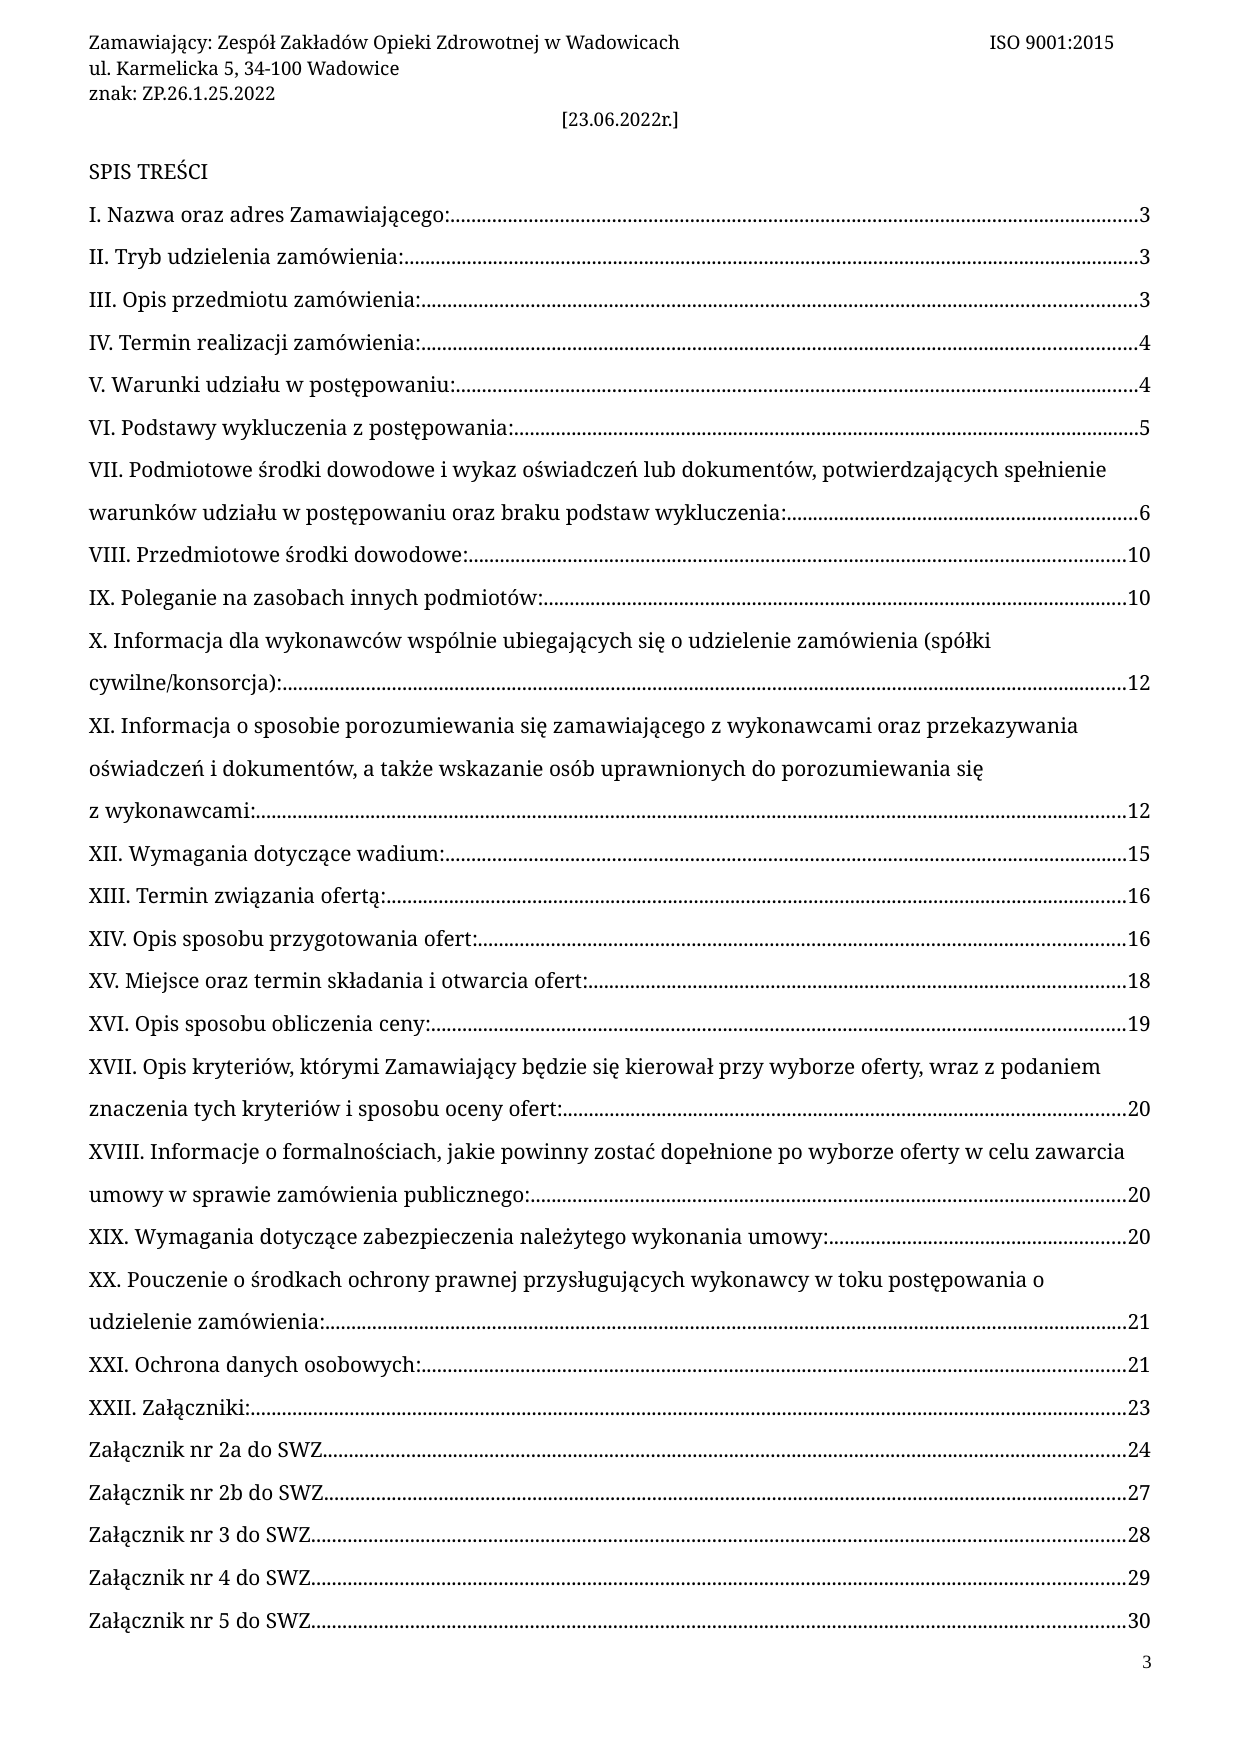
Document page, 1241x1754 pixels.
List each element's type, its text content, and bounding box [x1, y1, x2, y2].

text XIV. Opis sposobu przygotowania ofert: 16 [89, 924, 1152, 952]
text V. Warunki udziału w postępowaniu: 4 [89, 370, 1152, 399]
text IV. Termin realizacji zamówienia: 4 [89, 328, 1152, 356]
text XVI. Opis sposobu obliczenia ceny: 19 [89, 1009, 1152, 1038]
text XII. Wymagania dotyczące wadium: 15 [89, 839, 1152, 867]
text XIX. Wymagania dotyczące zabezpieczenia należytego wykonania umowy: 20 [89, 1222, 1152, 1251]
text SPIS TREŚCI [89, 157, 1152, 186]
text VIII. Przedmiotowe środki dowodowe: 10 [89, 541, 1152, 569]
text XXI. Ochrona danych osobowych: 21 [89, 1350, 1152, 1378]
text VI. Podstawy wykluczenia z postępowania: 5 [89, 413, 1152, 441]
text XVIII. Informacje o formalnościach, jakie powinny zostać dopełnione po wyborze oferty w celu zawarcia umowy w sprawie zamówienia publicznego: 20 [89, 1137, 1152, 1208]
text III. Opis przedmiotu zamówienia: 3 [89, 285, 1152, 313]
text Załącznik nr 2b do SWZ 27 [89, 1478, 1152, 1506]
text X. Informacja dla wykonawców wspólnie ubiegających się o udzielenie zamówienia (spółki cywilne/konsorcja): 12 [89, 626, 1152, 697]
text Załącznik nr 5 do SWZ 30 [89, 1606, 1152, 1634]
text I. Nazwa oraz adres Zamawiającego: 3 [89, 200, 1152, 228]
text Załącznik nr 2a do SWZ 24 [89, 1435, 1152, 1464]
text II. Tryb udzielenia zamówienia: 3 [89, 242, 1152, 271]
text XXII. Załączniki: 23 [89, 1393, 1152, 1421]
text XI. Informacja o sposobie porozumiewania się zamawiającego z wykonawcami oraz przekazywania oświadczeń i dokumentów, a także wskazanie osób uprawnionych do porozumiewania się z wykonawcami: 12 [89, 711, 1152, 825]
text XIII. Termin związania ofertą: 16 [89, 881, 1152, 910]
text XX. Pouczenie o środkach ochrony prawnej przysługujących wykonawcy w toku postępowania o udzielenie zamówienia: 21 [89, 1265, 1152, 1336]
text IX. Poleganie na zasobach innych podmiotów: 10 [89, 583, 1152, 612]
text XV. Miejsce oraz termin składania i otwarcia ofert: 18 [89, 967, 1152, 995]
text VII. Podmiotowe środki dowodowe i wykaz oświadczeń lub dokumentów, potwierdzających spełnienie warunków udziału w postępowaniu oraz braku podstaw wykluczenia: 6 [89, 455, 1152, 526]
text Załącznik nr 3 do SWZ 28 [89, 1521, 1152, 1549]
text XVII. Opis kryteriów, którymi Zamawiający będzie się kierował przy wyborze oferty, wraz z podaniem znaczenia tych kryteriów i sposobu oceny ofert: 20 [89, 1052, 1152, 1123]
text Załącznik nr 4 do SWZ 29 [89, 1563, 1152, 1592]
